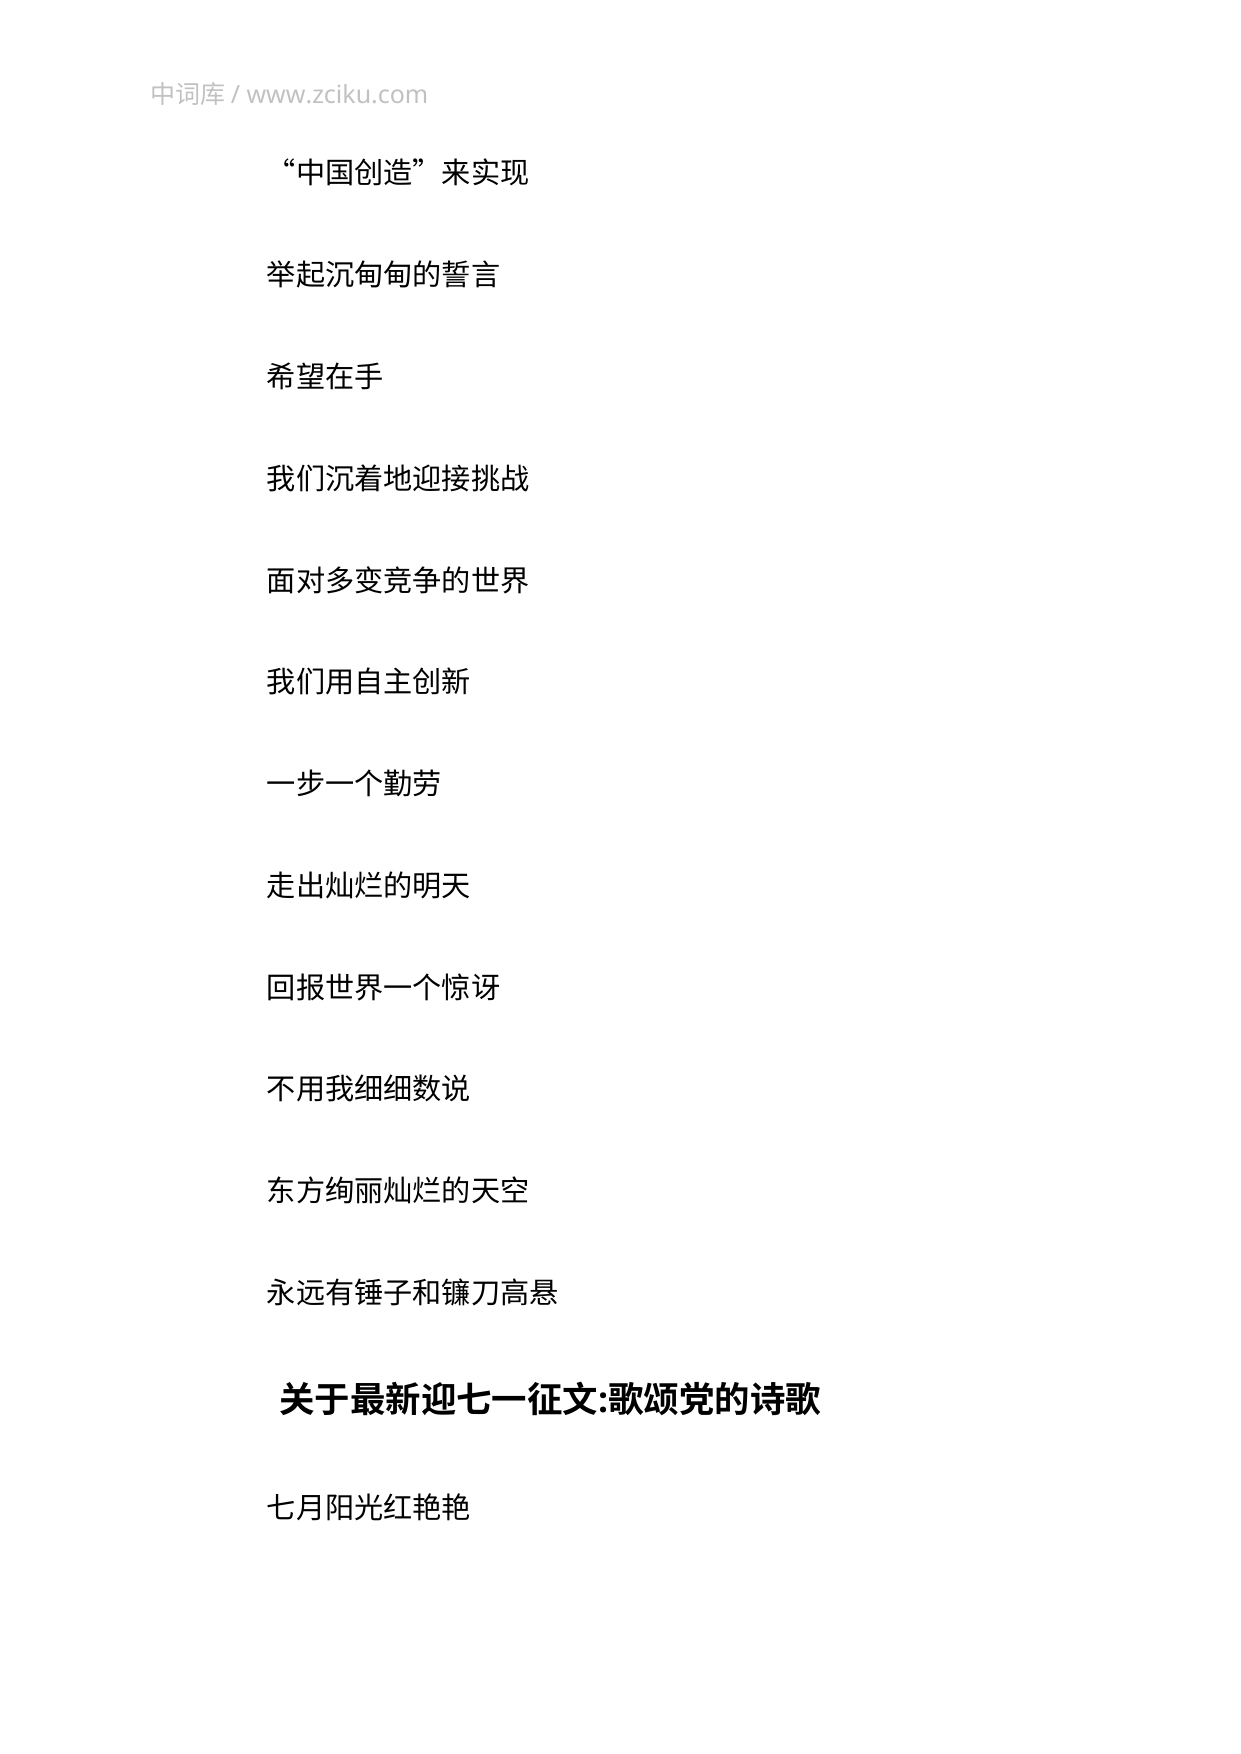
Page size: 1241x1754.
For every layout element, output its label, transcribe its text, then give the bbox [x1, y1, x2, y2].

text 我们用自主创新 [150, 659, 1090, 701]
text 我们沉着地迎接挑战 [150, 455, 1090, 498]
text 不用我细细数说 [150, 1066, 1090, 1108]
text 一步一个勤劳 [150, 761, 1090, 803]
text 面对多变竞争的世界 [150, 557, 1090, 599]
text 希望在手 [150, 353, 1090, 396]
text 关于最新迎七一征文:歌颂党的诗歌 [150, 1371, 1090, 1423]
text 举起沉甸甸的誓言 [150, 252, 1090, 294]
text 东方绚丽灿烂的天空 [150, 1168, 1090, 1210]
text 永远有锤子和镰刀高悬 [150, 1269, 1090, 1312]
text 回报世界一个惊讶 [150, 964, 1090, 1006]
text 七月阳光红艳艳 [150, 1485, 1090, 1527]
text 走出灿烂的明天 [150, 862, 1090, 905]
text “中国创造”来实现 [150, 150, 1090, 192]
